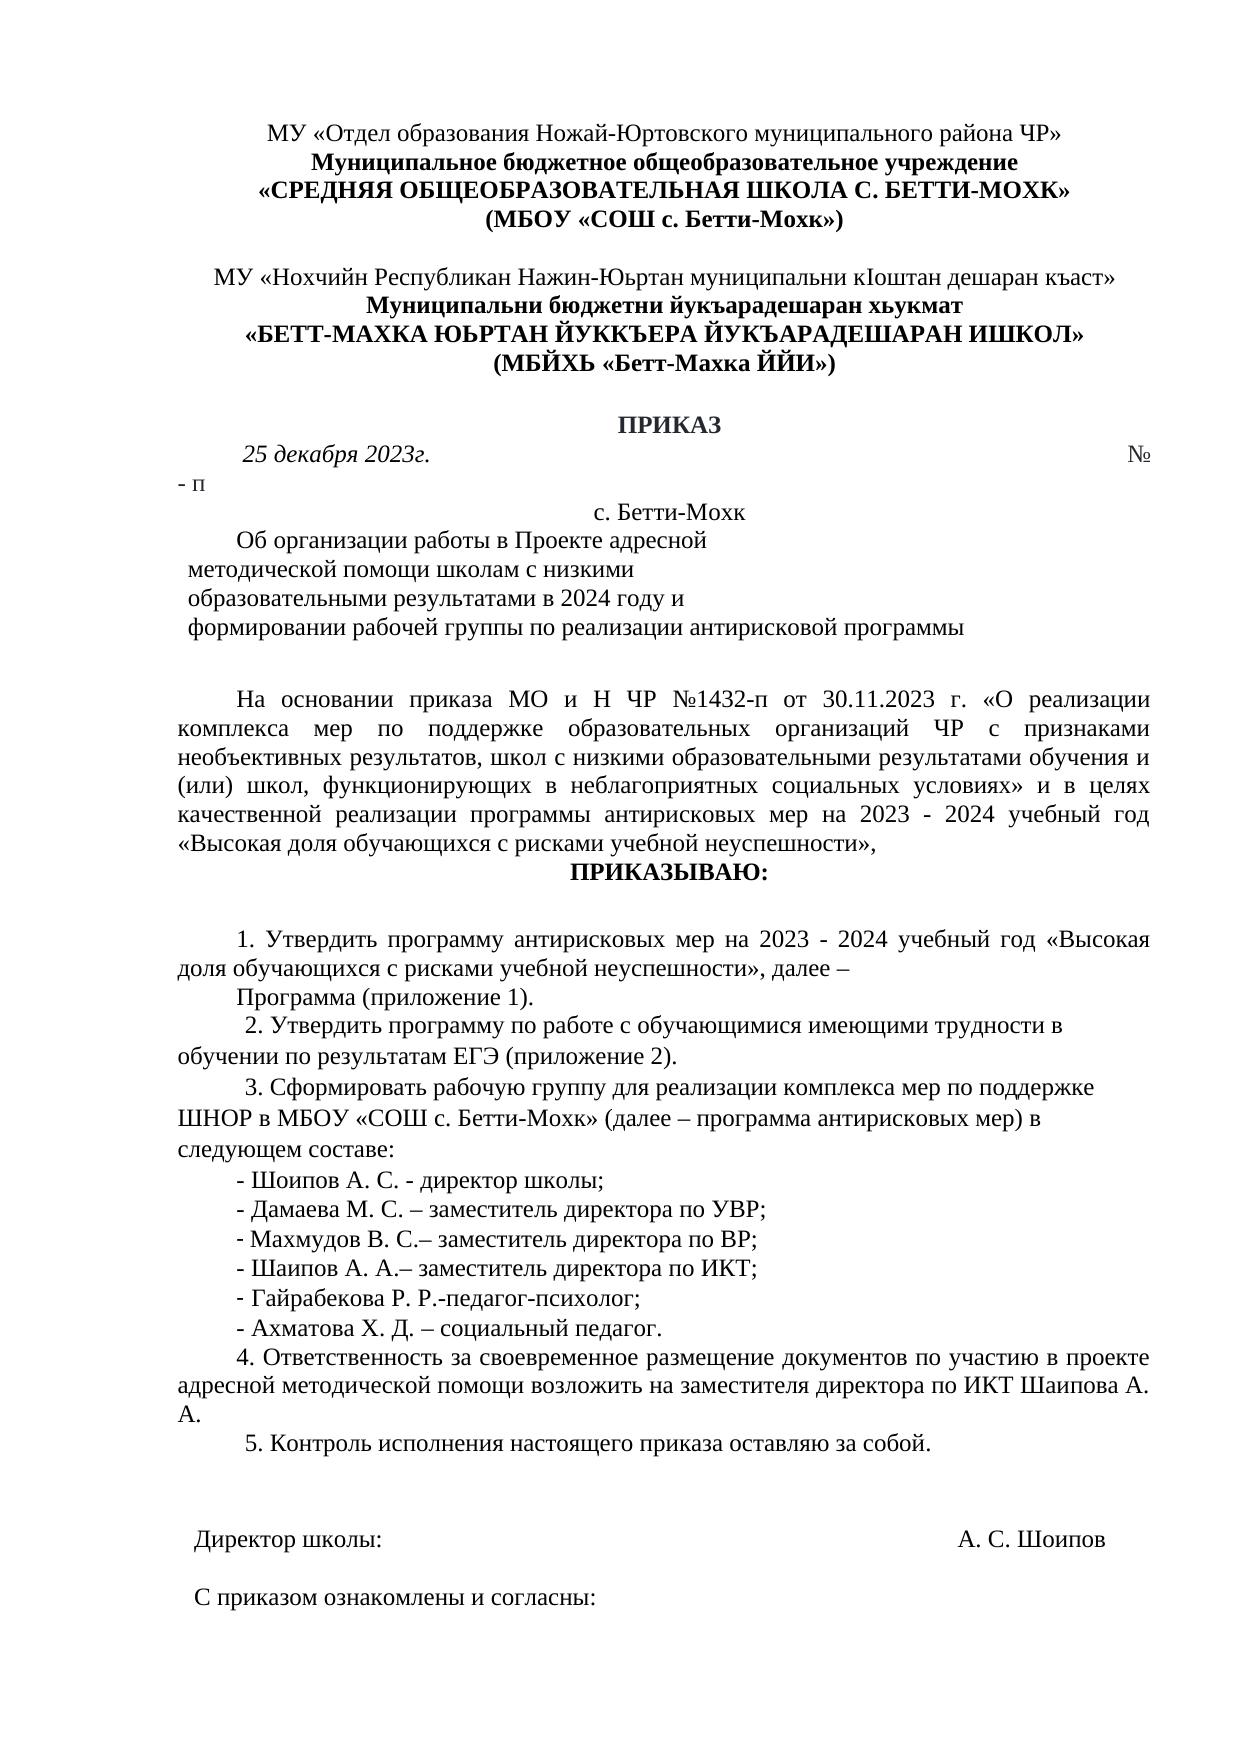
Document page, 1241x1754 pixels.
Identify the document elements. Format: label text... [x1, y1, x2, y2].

text Директор школы: А. С. Шоипов [188, 1524, 1151, 1553]
text (МБЙХЬ «Бетт-Махка ЙЙИ») [177, 348, 1152, 377]
text МУ «Нохчийн Республикан Нажин-Юьртан муниципальни кIоштан дешаран къаст» [177, 262, 1152, 291]
text 5. Контроль исполнения настоящего приказа оставляю за собой. [177, 1428, 1152, 1457]
text С приказом ознакомлены и согласны: [188, 1582, 1151, 1611]
text ПРИКАЗ [188, 410, 1151, 439]
text На основании приказа МО и Н ЧР №1432-п от 30.11.2023 г. «О реализации комплекса мер по поддержке образовательных организаций ЧР с признаками необъективных результатов, школ с низкими образовательными результатами обучения и (или) школ, функционирующих в неблагоприятных социальных условиях» и в целях качественной реализации программы антирисковых мер на 2023 - 2024 учебный год «Высокая доля обучающихся с рисками учебной неуспешности», [177, 684, 1151, 857]
text с. Бетти-Мохк [188, 497, 1151, 525]
text - Махмудов В. С.– заместитель директора по ВР; [177, 1223, 1151, 1253]
text ПРИКАЗЫВАЮ: [188, 857, 1151, 885]
text - Шоипов А. С. - директор школы; [177, 1166, 1151, 1194]
text Муниципальное бюджетное общеобразовательное учреждение [177, 147, 1152, 176]
text 2. Утвердить программу по работе с обучающимися имеющими трудности в обучении по результатам ЕГЭ (приложение 2). [177, 1010, 1152, 1070]
text (МБОУ «СОШ с. Бетти-Мохк») [177, 204, 1152, 233]
text методической помощи школам с низкими [188, 554, 1151, 583]
text Об организации работы в Проекте адресной [177, 525, 1151, 554]
text 1. Утвердить программу антирисковых мер на 2023 - 2024 учебный год «Высокая доля обучающихся с рисками учебной неуспешности», далее – [177, 924, 1151, 982]
text 3. Сформировать рабочую группу для реализации комплекса мер по поддержке ШНОР в МБОУ «СОШ с. Бетти-Мохк» (далее – программа антирисковых мер) в следующем составе: [177, 1072, 1152, 1163]
text 4. Ответственность за своевременное размещение документов по участию в проекте адресной методической помощи возложить на заместителя директора по ИКТ Шаипова А. А. [177, 1342, 1151, 1428]
text МУ «Отдел образования Ножай-Юртовского муниципального района ЧР» [177, 118, 1152, 147]
text - Гайрабекова Р. Р.-педагог-психолог; [177, 1282, 1151, 1313]
text Муниципальни бюджетни йукъарадешаран хьукмат [177, 291, 1152, 319]
text - Дамаева М. С. – заместитель директора по УВР; [177, 1194, 1151, 1223]
text Программа (приложение 1). [177, 982, 1151, 1010]
text «БЕТТ-МАХКА ЮЬРТАН ЙУККЪЕРА ЙУКЪАРАДЕШАРАН ИШКОЛ» [177, 319, 1152, 348]
text «СРЕДНЯЯ ОБЩЕОБРАЗОВАТЕЛЬНАЯ ШКОЛА С. БЕТТИ-МОХК» [177, 176, 1152, 204]
text образовательными результатами в 2024 году и [188, 583, 1151, 612]
text - Ахматова Х. Д. – социальный педагог. [177, 1313, 1151, 1342]
text формировании рабочей группы по реализации антирисковой программы [188, 612, 1151, 640]
text 25 декабря 2023г. № - п [177, 439, 1151, 497]
text - Шаипов А. А.– заместитель директора по ИКТ; [177, 1253, 1151, 1282]
